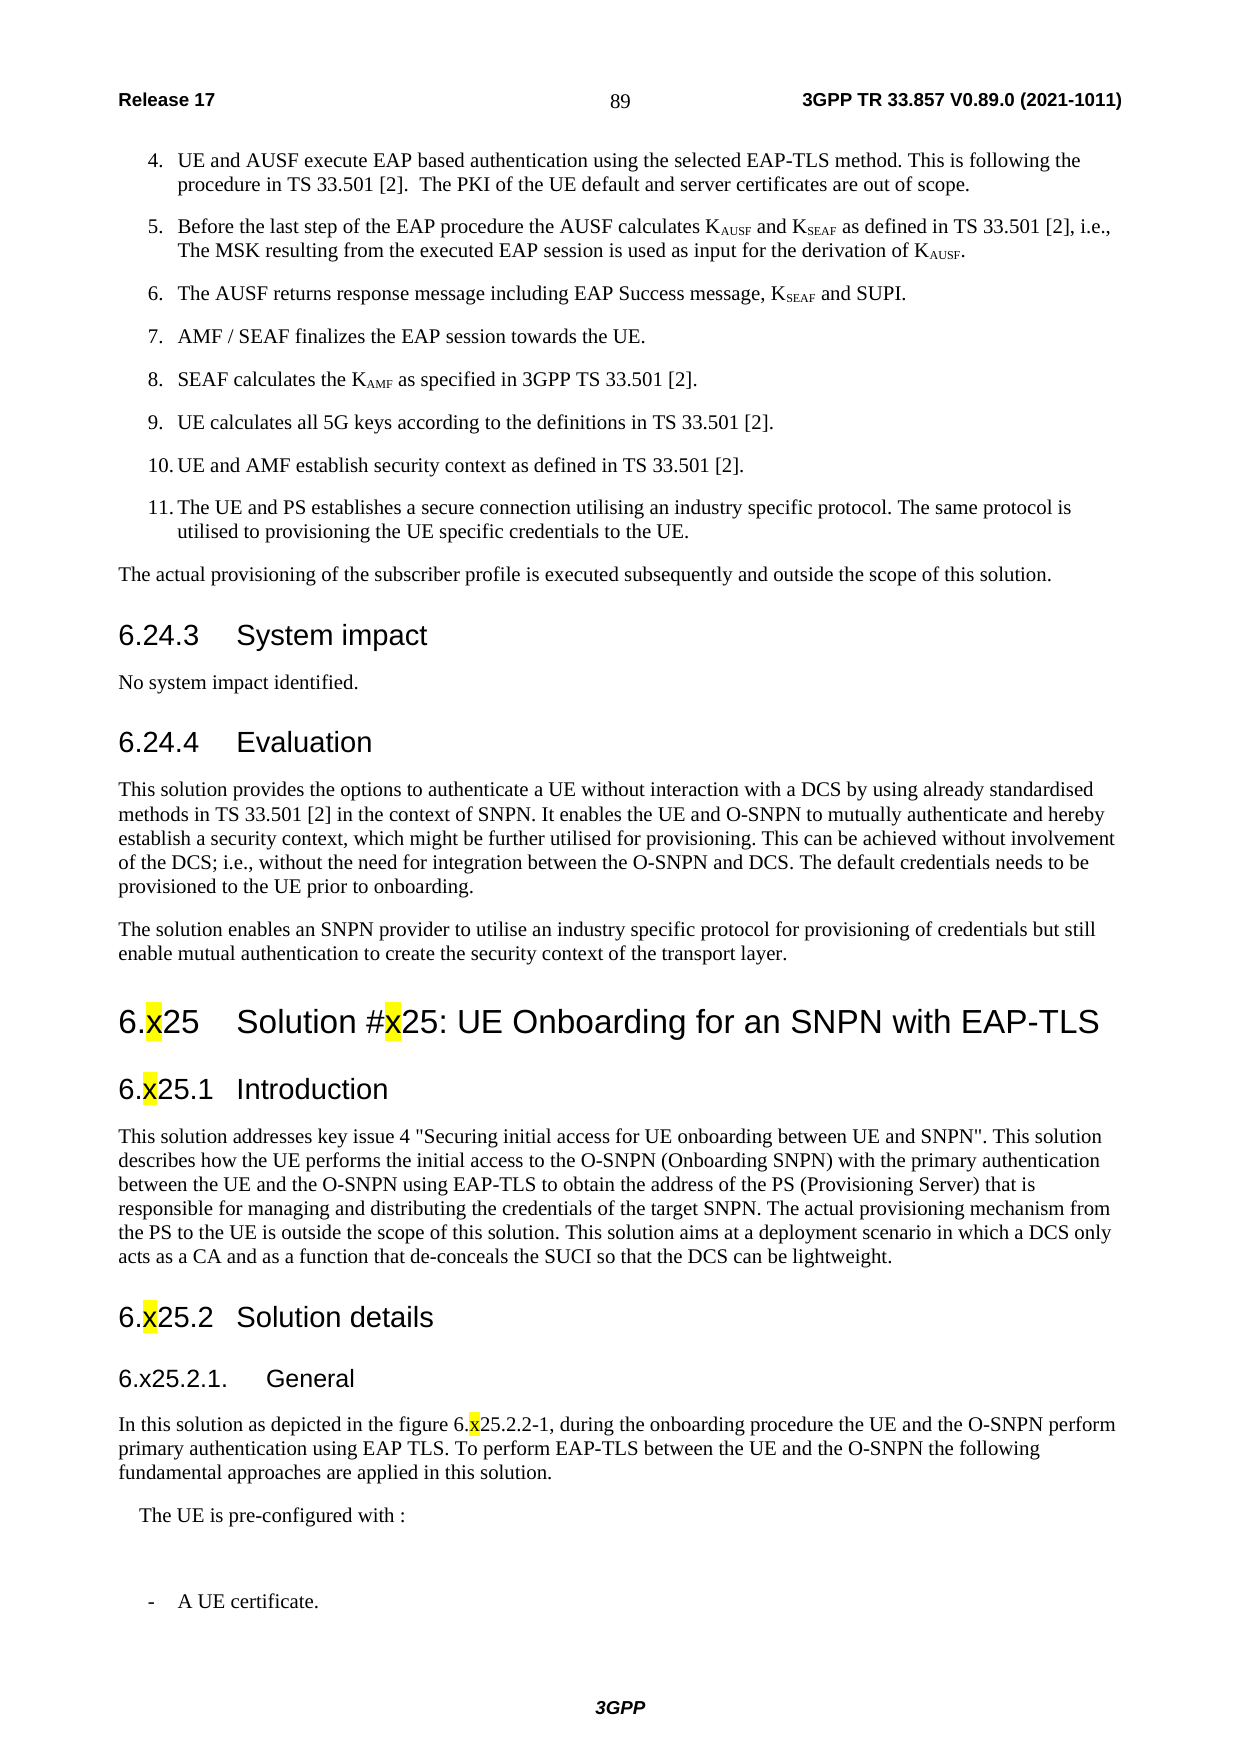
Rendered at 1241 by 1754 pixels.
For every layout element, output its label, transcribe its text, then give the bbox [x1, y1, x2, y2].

text 7. AMF / SEAF finalizes the EAP session towards the UE. [148, 324, 1122, 348]
subtitle 6.24.3 System impact [118, 617, 1122, 651]
text The actual provisioning of the subscriber profile is executed subsequently and outside the scope of this solution. [118, 562, 1122, 586]
text 5. Before the last step of the EAP procedure the AUSF calculates KAUSF and KSEAF as defined in TS 33.501 [2], i.e., The MSK resulting from the executed EAP session is used as input for the derivation of KAUSF. [148, 214, 1122, 262]
text No system impact identified. [118, 670, 1122, 694]
text The solution enables an SNPN provider to utilise an industry specific protocol for provisioning of credentials but still enable mutual authentication to create the security context of the transport layer. [118, 916, 1122, 964]
text 4. UE and AUSF execute EAP based authentication using the selected EAP-TLS method. This is following the procedure in TS 33.501 [2]. The PKI of the UE default and server certificates are out of scope. [148, 147, 1122, 196]
text This solution provides the options to authenticate a UE without interaction with a DCS by using already standardised methods in TS 33.501 [2] in the context of SNPN. It enables the UE and O-SNPN to mutually authenticate and hereby establish a security context, which might be further utilised for provisioning. This can be achieved without involvement of the DCS; i.e., without the need for integration between the O-SNPN and DCS. The default credentials needs to be provisioned to the UE prior to onboarding. [118, 777, 1122, 898]
text 9. UE calculates all 5G keys according to the definitions in TS 33.501 [2]. [148, 410, 1122, 434]
text 10. UE and AMF establish security context as defined in TS 33.501 [2]. [148, 452, 1122, 477]
text 6. The AUSF returns response message including EAP Success message, KSEAF and SUPI. [148, 281, 1122, 305]
text 11. The UE and PS establishes a secure connection utilising an industry specific protocol. The same protocol is utilised to provisioning the UE specific credentials to the UE. [148, 495, 1122, 543]
text 8. SEAF calculates the KAMF as specified in 3GPP TS 33.501 [2]. [148, 367, 1122, 391]
subtitle 6.24.4 Evaluation [118, 725, 1122, 759]
